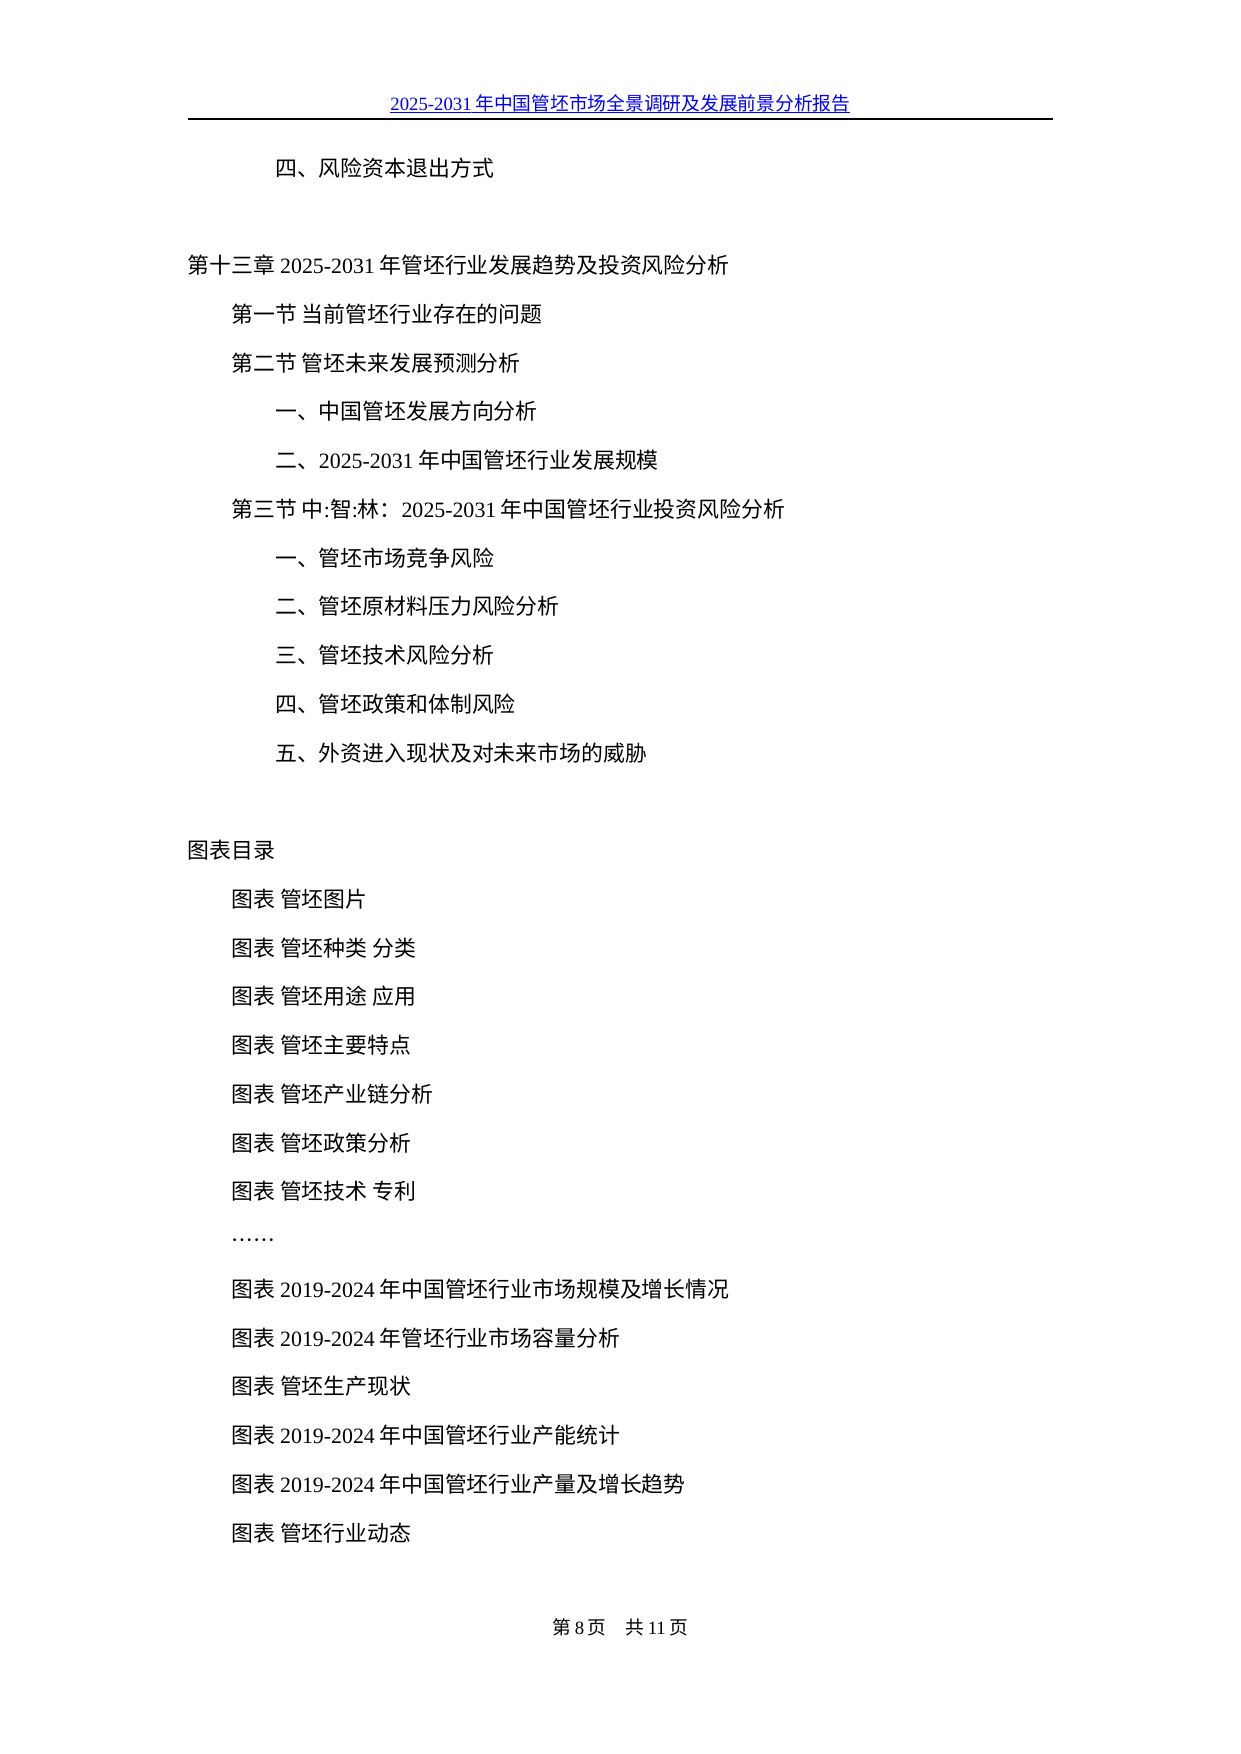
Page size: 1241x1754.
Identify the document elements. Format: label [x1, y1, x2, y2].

text [187, 150, 1053, 1548]
